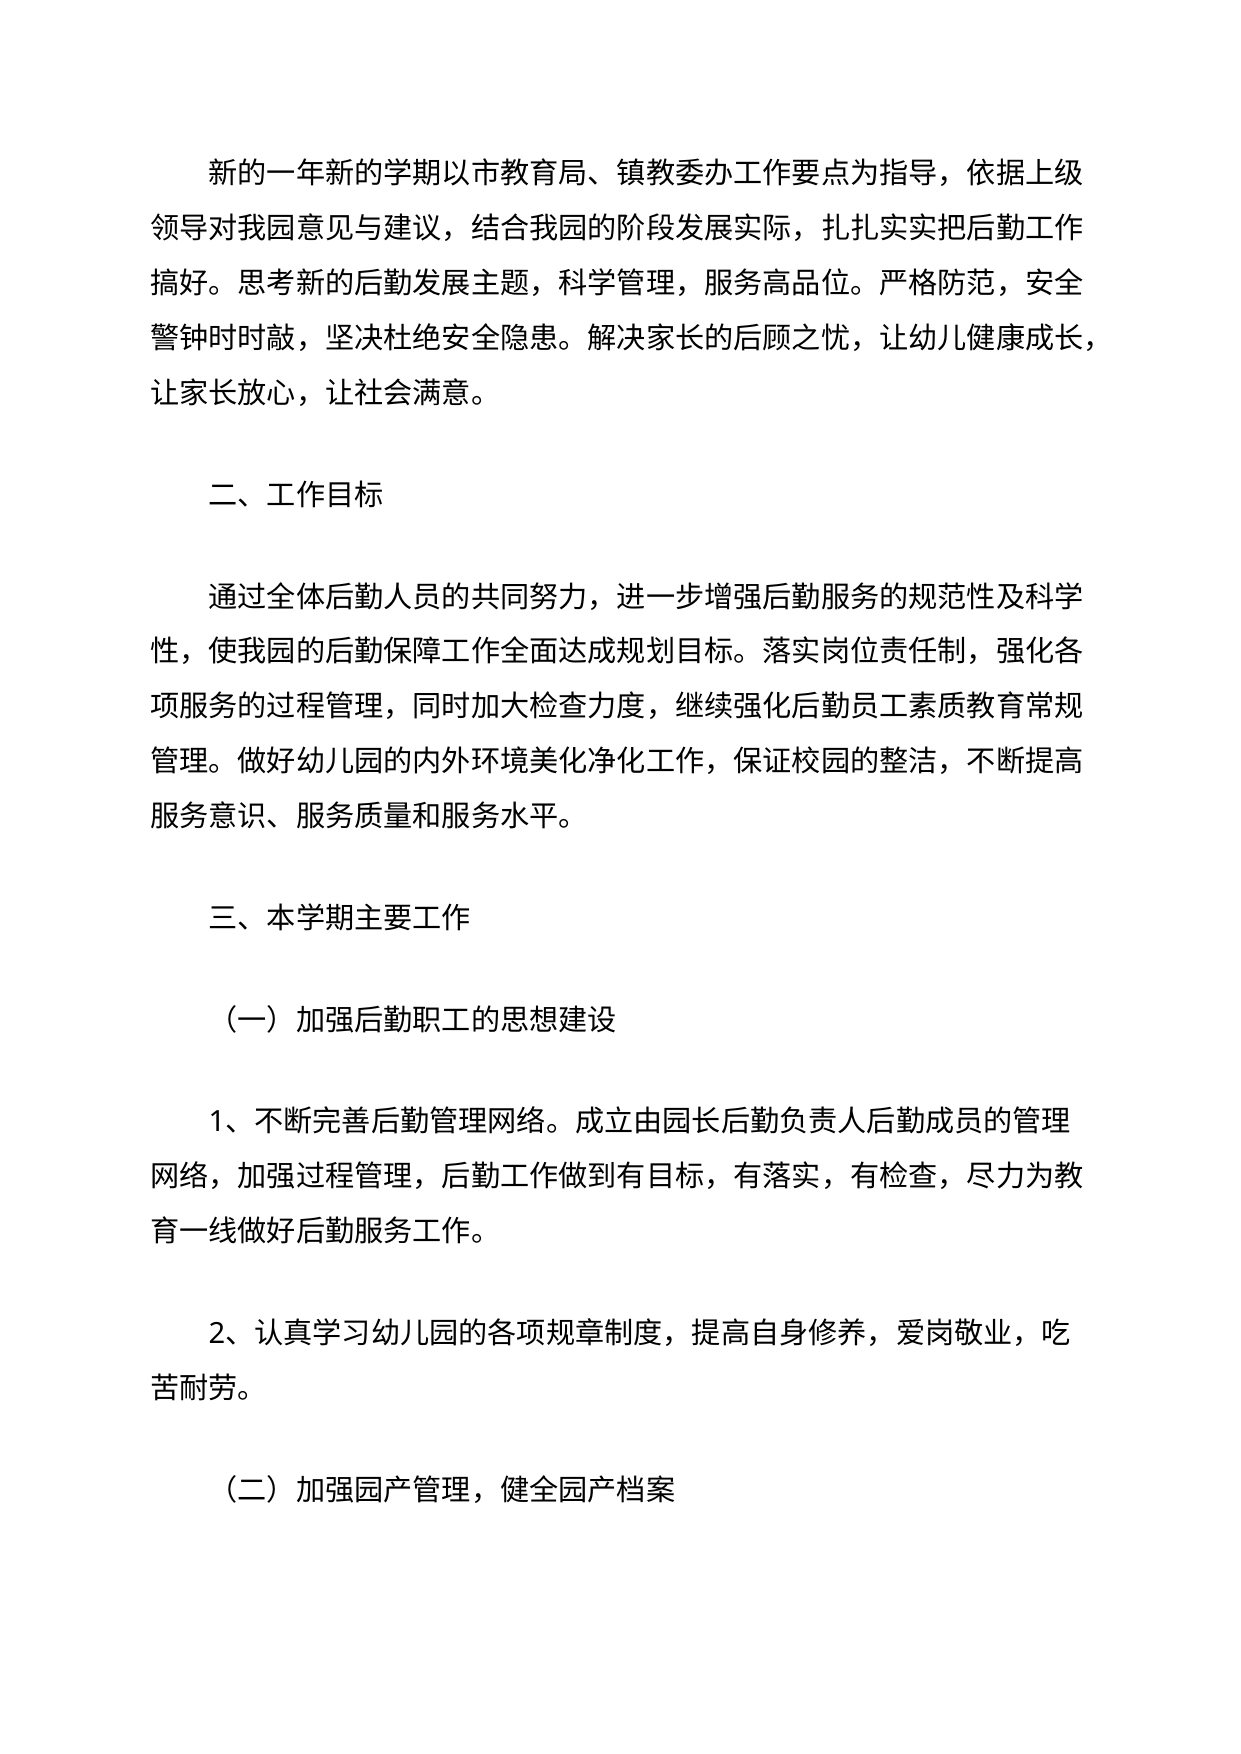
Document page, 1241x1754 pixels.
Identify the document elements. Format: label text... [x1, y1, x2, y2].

text 三、本学期主要工作 [150, 894, 1090, 937]
text 新的一年新的学期以市教育局、镇教委办工作要点为指导，依据上级领导对我园意见与建议，结合我园的阶段发展实际，扎扎实实把后勤工作搞好。思考新的后勤发展主题，科学管理，服务高品位。严格防范，安全警钟时时敲，坚决杜绝安全隐患。解决家长的后顾之忧，让幼儿健康成长，让家长放心，让社会满意。 [150, 150, 1090, 412]
text （一）加强后勤职工的思想建设 [150, 996, 1090, 1038]
text 1、不断完善后勤管理网络。成立由园长后勤负责人后勤成员的管理网络，加强过程管理，后勤工作做到有目标，有落实，有检查，尽力为教育一线做好后勤服务工作。 [150, 1098, 1090, 1250]
text 二、工作目标 [150, 471, 1090, 514]
text 2、认真学习幼儿园的各项规章制度，提高自身修养，爱岗敬业，吃苦耐劳。 [150, 1310, 1090, 1407]
text （二）加强园产管理，健全园产档案 [150, 1466, 1090, 1509]
text 通过全体后勤人员的共同努力，进一步增强后勤服务的规范性及科学性，使我园的后勤保障工作全面达成规划目标。落实岗位责任制，强化各项服务的过程管理，同时加大检查力度，继续强化后勤员工素质教育常规管理。做好幼儿园的内外环境美化净化工作，保证校园的整洁，不断提高服务意识、服务质量和服务水平。 [150, 573, 1090, 835]
